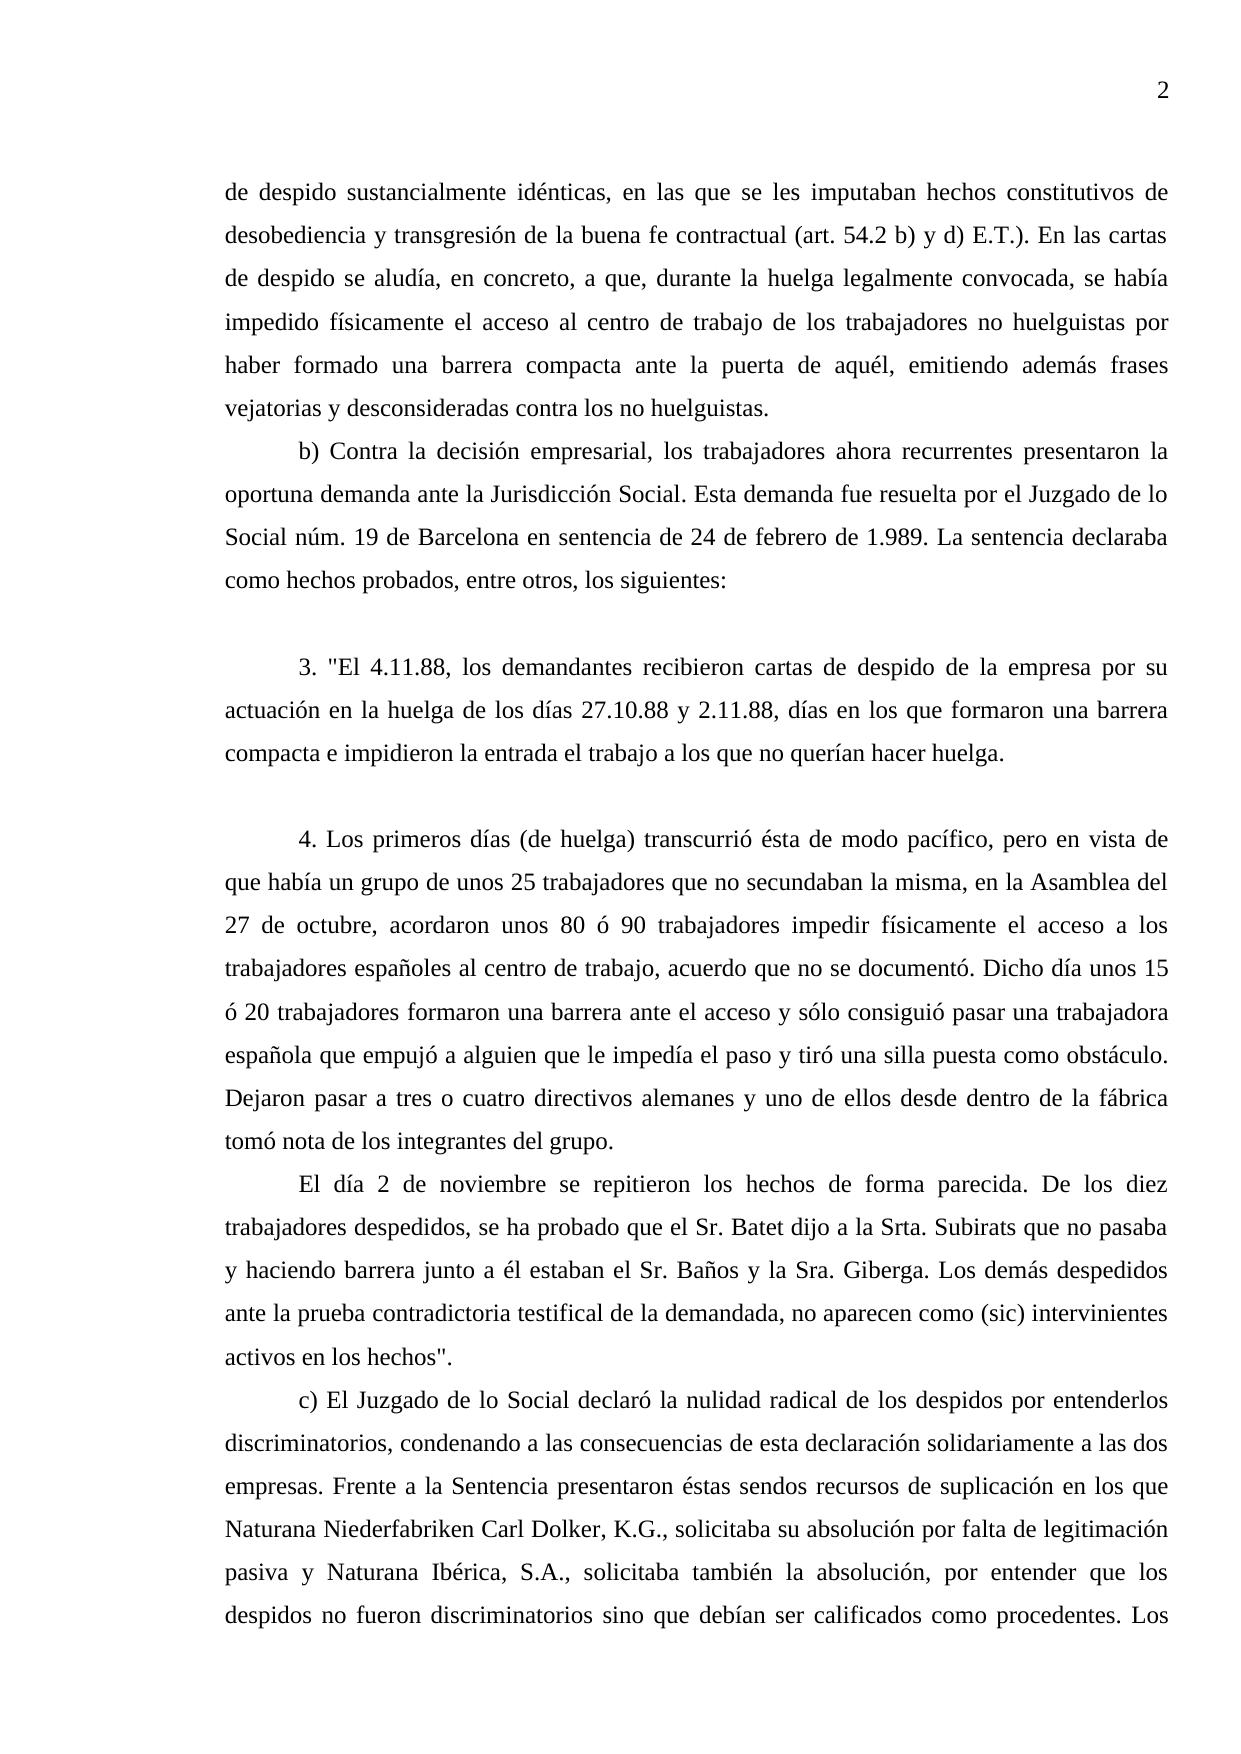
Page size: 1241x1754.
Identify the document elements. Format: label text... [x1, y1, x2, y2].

text b) Contra la decisión empresarial, los trabajadores ahora recurrentes presentaron la oportuna demanda ante la Jurisdicción Social. Esta demanda fue resuelta por el Juzgado de lo Social núm. 19 de Barcelona en sentencia de 24 de febrero de 1.989. La sentencia declaraba como hechos probados, entre otros, los siguientes: [224, 436, 1169, 594]
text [224, 1385, 1169, 1629]
text 3. "El 4.11.88, los demandantes recibieron cartas de despido de la empresa por su actuación en la huelga de los días 27.10.88 y 2.11.88, días en los que formaron una barrera compacta e impidieron la entrada el trabajo a los que no querían hacer huelga. [224, 652, 1169, 767]
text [224, 177, 1169, 422]
text El día 2 de noviembre se repitieron los hechos de forma parecida. De los diez trabajadores despedidos, se ha probado que el Sr. Batet dijo a la Srta. Subirats que no pasaba y haciendo barrera junto a él estaban el Sr. Baños y la Sra. Giberga. Los demás despedidos ante la prueba contradictoria testifical de la demandada, no aparecen como (sic) intervinientes activos en los hechos". [224, 1169, 1169, 1370]
text 4. Los primeros días (de huelga) transcurrió ésta de modo pacífico, pero en vista de que había un grupo de unos 25 trabajadores que no secundaban la misma, en la Asamblea del 27 de octubre, acordaron unos 80 ó 90 trabajadores impedir físicamente el acceso a los trabajadores españoles al centro de trabajo, acuerdo que no se documentó. Dicho día unos 15 ó 20 trabajadores formaron una barrera ante el acceso y sólo consiguió pasar una trabajadora española que empujó a alguien que le impedía el paso y tiró una silla puesta como obstáculo. Dejaron pasar a tres o cuatro directivos alemanes y uno de ellos desde dentro de la fábrica tomó nota de los integrantes del grupo. [224, 824, 1169, 1155]
